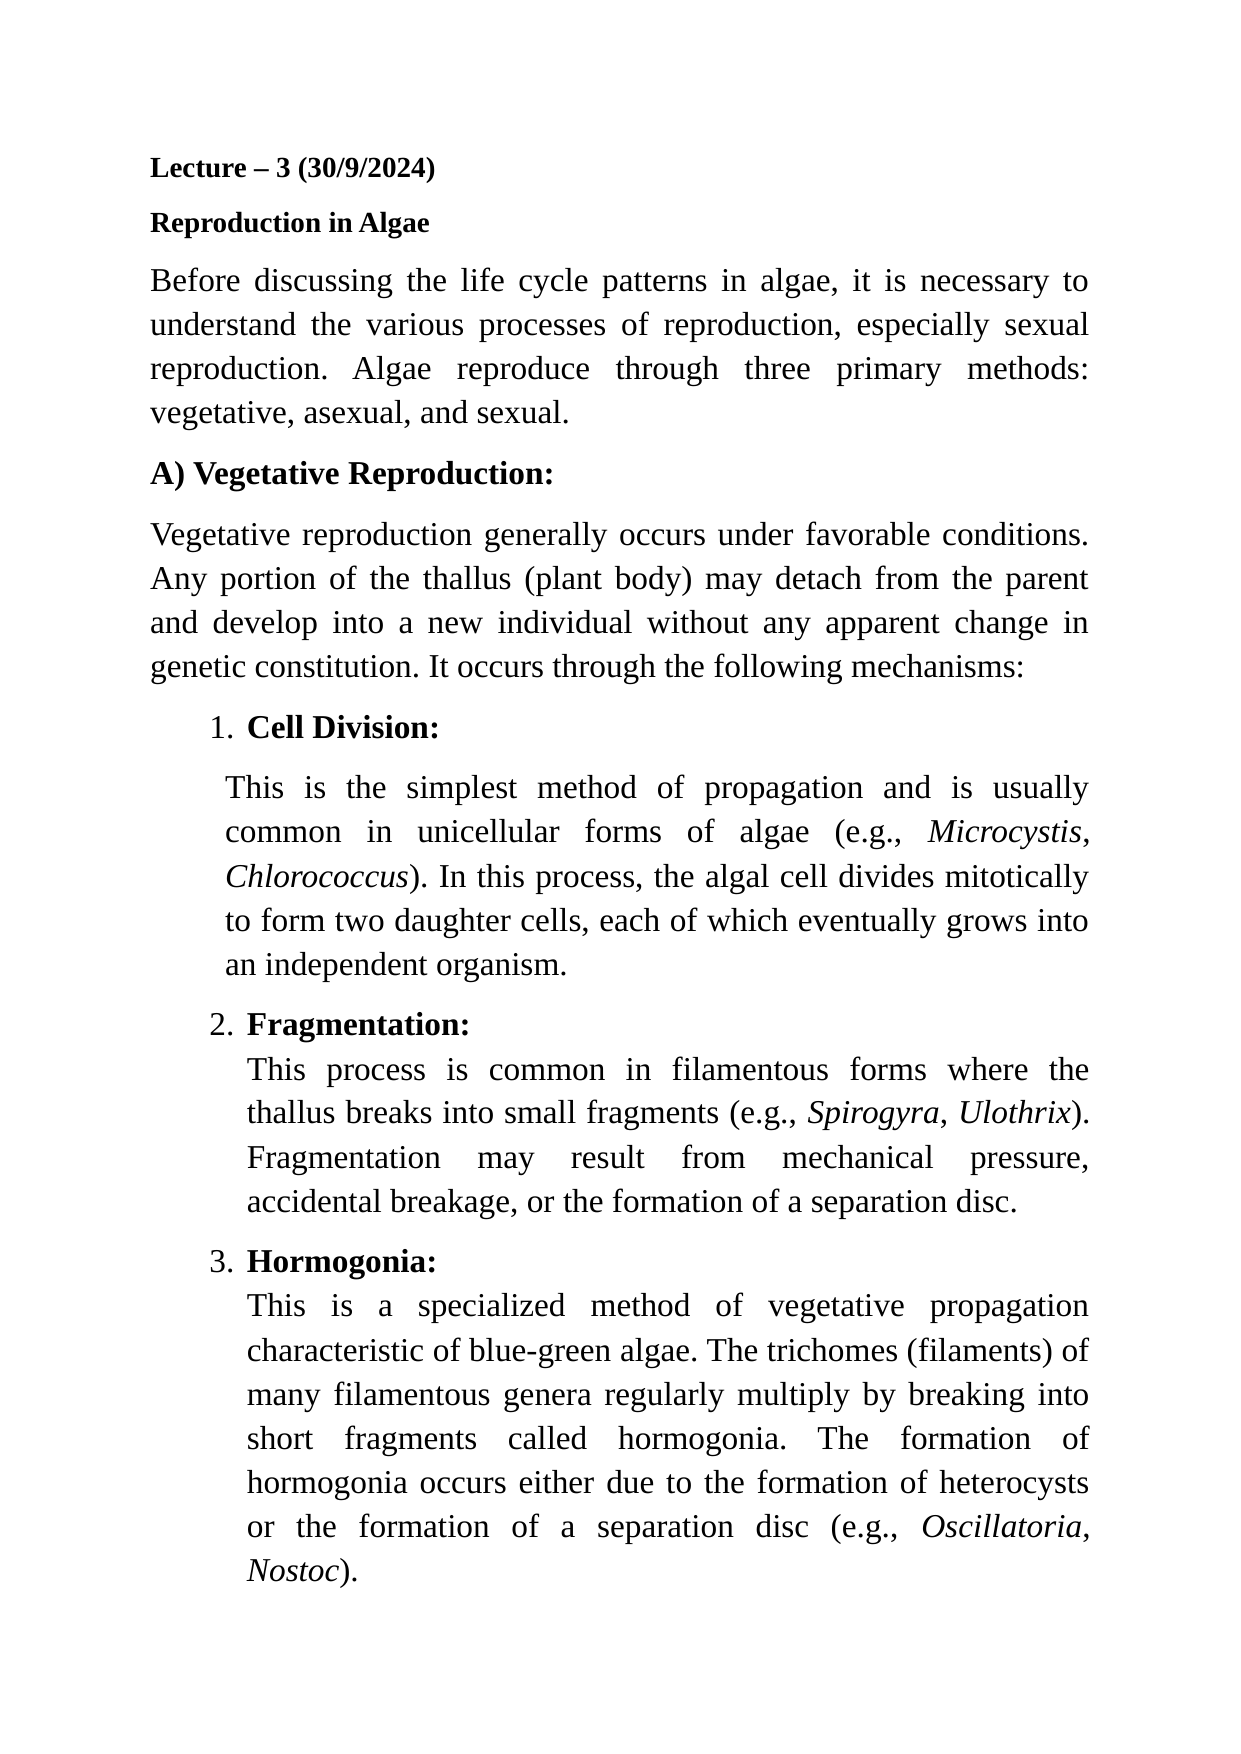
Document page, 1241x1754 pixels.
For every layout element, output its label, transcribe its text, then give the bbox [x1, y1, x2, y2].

list Hormogonia: This is a specialized method of vegetative propagation characteristic of blue-green algae. The trichomes (filaments) of many filamentous genera regularly multiply by breaking into short fragments called hormogonia. The formation of hormogonia occurs either due to the formation of heterocysts or the formation of a separation disc (e.g., Oscillatoria, Nostoc). [209, 1242, 1090, 1588]
text A) Vegetative Reproduction: [150, 453, 1090, 492]
text Reproduction in Algae [150, 205, 1090, 239]
text Lecture – 3 (30/9/2024) [150, 150, 1090, 183]
list Fragmentation: This process is common in filamentous forms where the thallus breaks into small fragments (e.g., Spirogyra, Ulothrix). Fragmentation may result from mechanical pressure, accidental breakage, or the formation of a separation disc. [209, 1005, 1090, 1219]
text This is the simplest method of propagation and is usually common in unicellular forms of algae (e.g., Microcystis, Chlorococcus). In this process, the algal cell divides mitotically to form two daughter cells, each of which eventually grows into an independent organism. [225, 768, 1090, 982]
text Vegetative reproduction generally occurs under favorable conditions. Any portion of the thallus (plant body) may detach from the parent and develop into a new individual without any apparent change in genetic constitution. It occurs through the following mechanisms: [150, 514, 1090, 684]
list Cell Division: [209, 707, 1090, 745]
text Before discussing the life cycle patterns in algae, it is necessary to understand the various processes of reproduction, especially sexual reproduction. Algae reproduce through three primary methods: vegetative, asexual, and sexual. [150, 260, 1090, 431]
